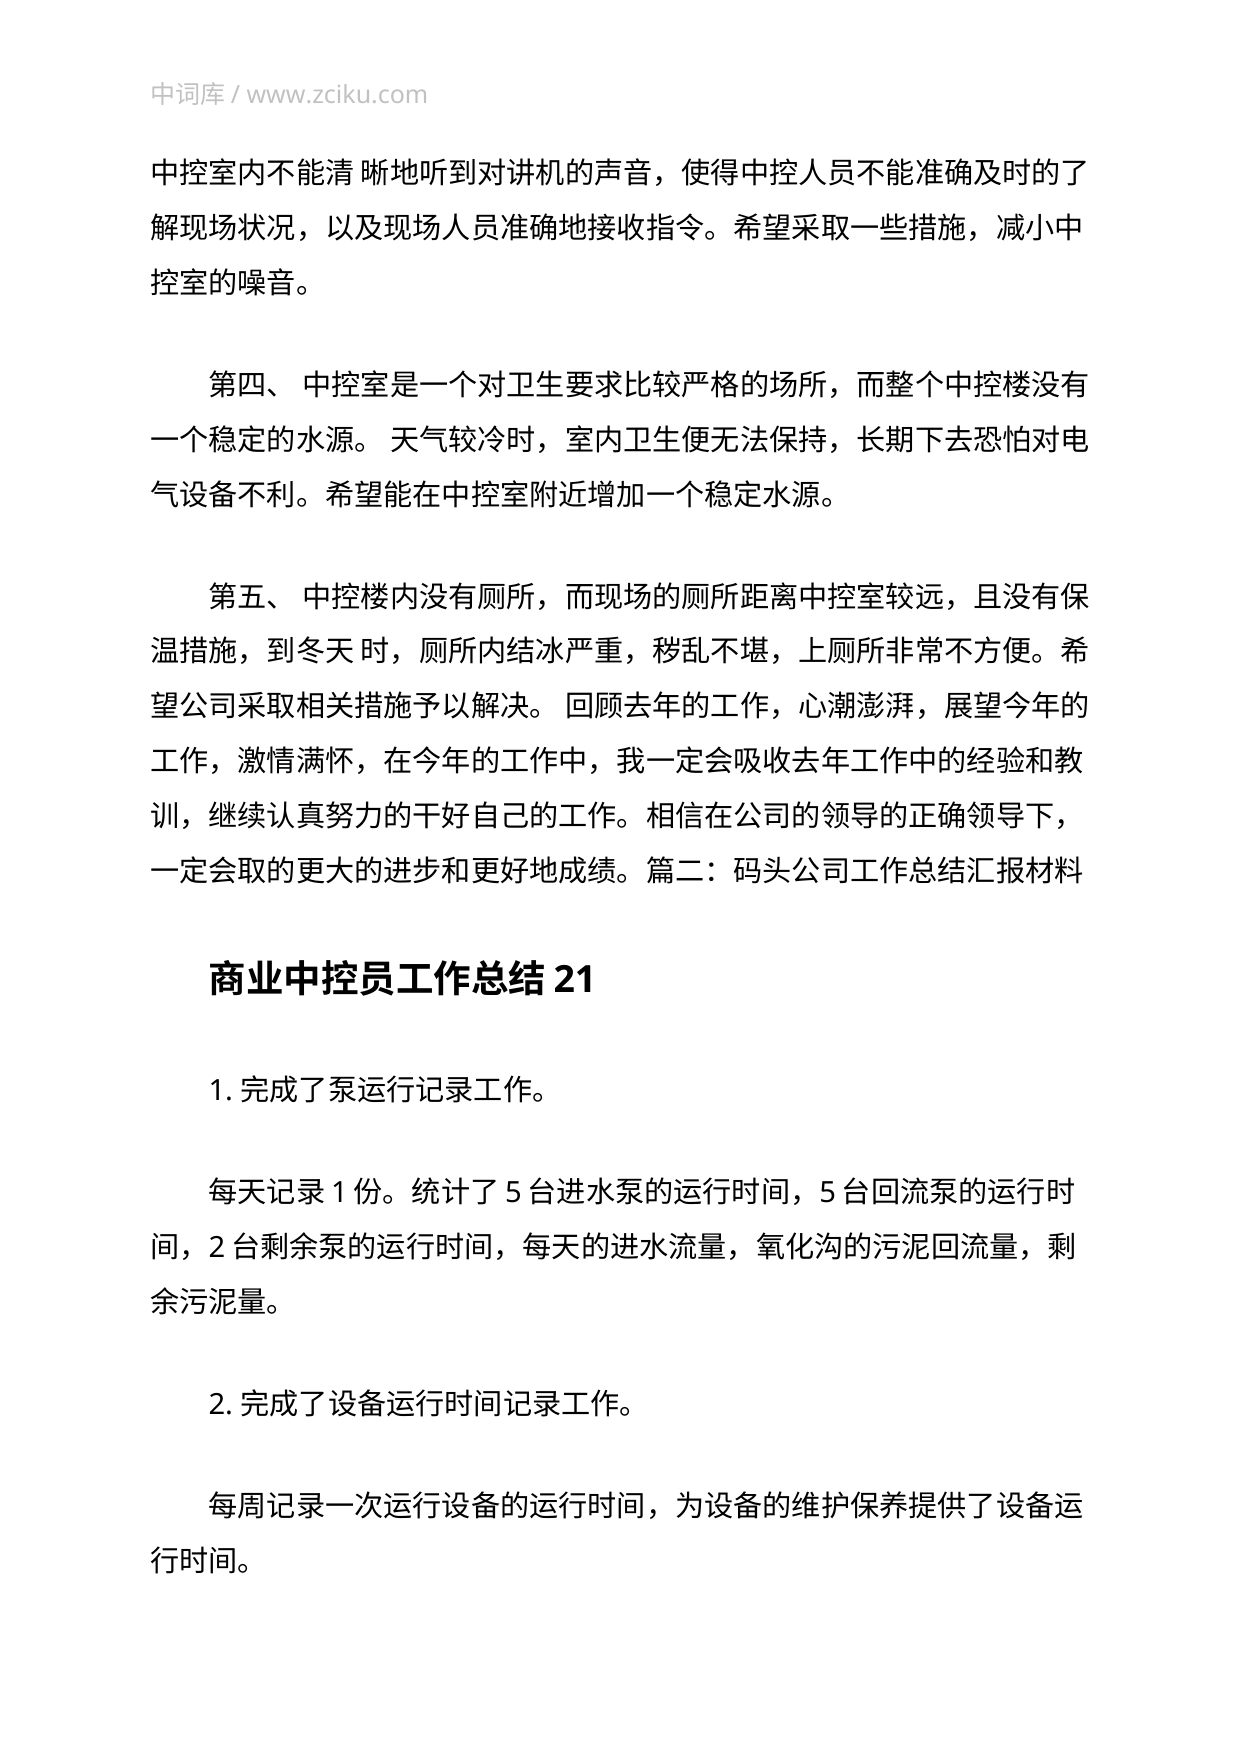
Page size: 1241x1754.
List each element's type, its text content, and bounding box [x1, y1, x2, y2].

text 商业中控员工作总结21 [150, 949, 1090, 1004]
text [150, 150, 1090, 302]
text 每天记录1份。统计了5台进水泵的运行时间，5台回流泵的运行时间，2台剩余泵的运行时间，每天的进水流量，氧化沟的污泥回流量，剩余污泥量。 [150, 1169, 1090, 1321]
text 每周记录一次运行设备的运行时间，为设备的维护保养提供了设备运行时间。 [150, 1483, 1090, 1580]
text 第四、 中控室是一个对卫生要求比较严格的场所，而整个中控楼没有一个稳定的水源。 天气较冷时，室内卫生便无法保持，长期下去恐怕对电气设备不利。希望能在中控室附近增加一个稳定水源。 [150, 362, 1090, 514]
text 2. 完成了设备运行时间记录工作。 [150, 1381, 1090, 1423]
text 第五、 中控楼内没有厕所，而现场的厕所距离中控室较远，且没有保温措施，到冬天 时，厕所内结冰严重，秽乱不堪，上厕所非常不方便。希望公司采取相关措施予以解决。 回顾去年的工作，心潮澎湃，展望今年的工作，激情满怀，在今年的工作中，我一定会吸收去年工作中的经验和教训，继续认真努力的干好自己的工作。相信在公司的领导的正确领导下，一定会取的更大的进步和更好地成绩。篇二：码头公司工作总结汇报材料 [150, 573, 1090, 890]
text 1. 完成了泵运行记录工作。 [150, 1067, 1090, 1109]
